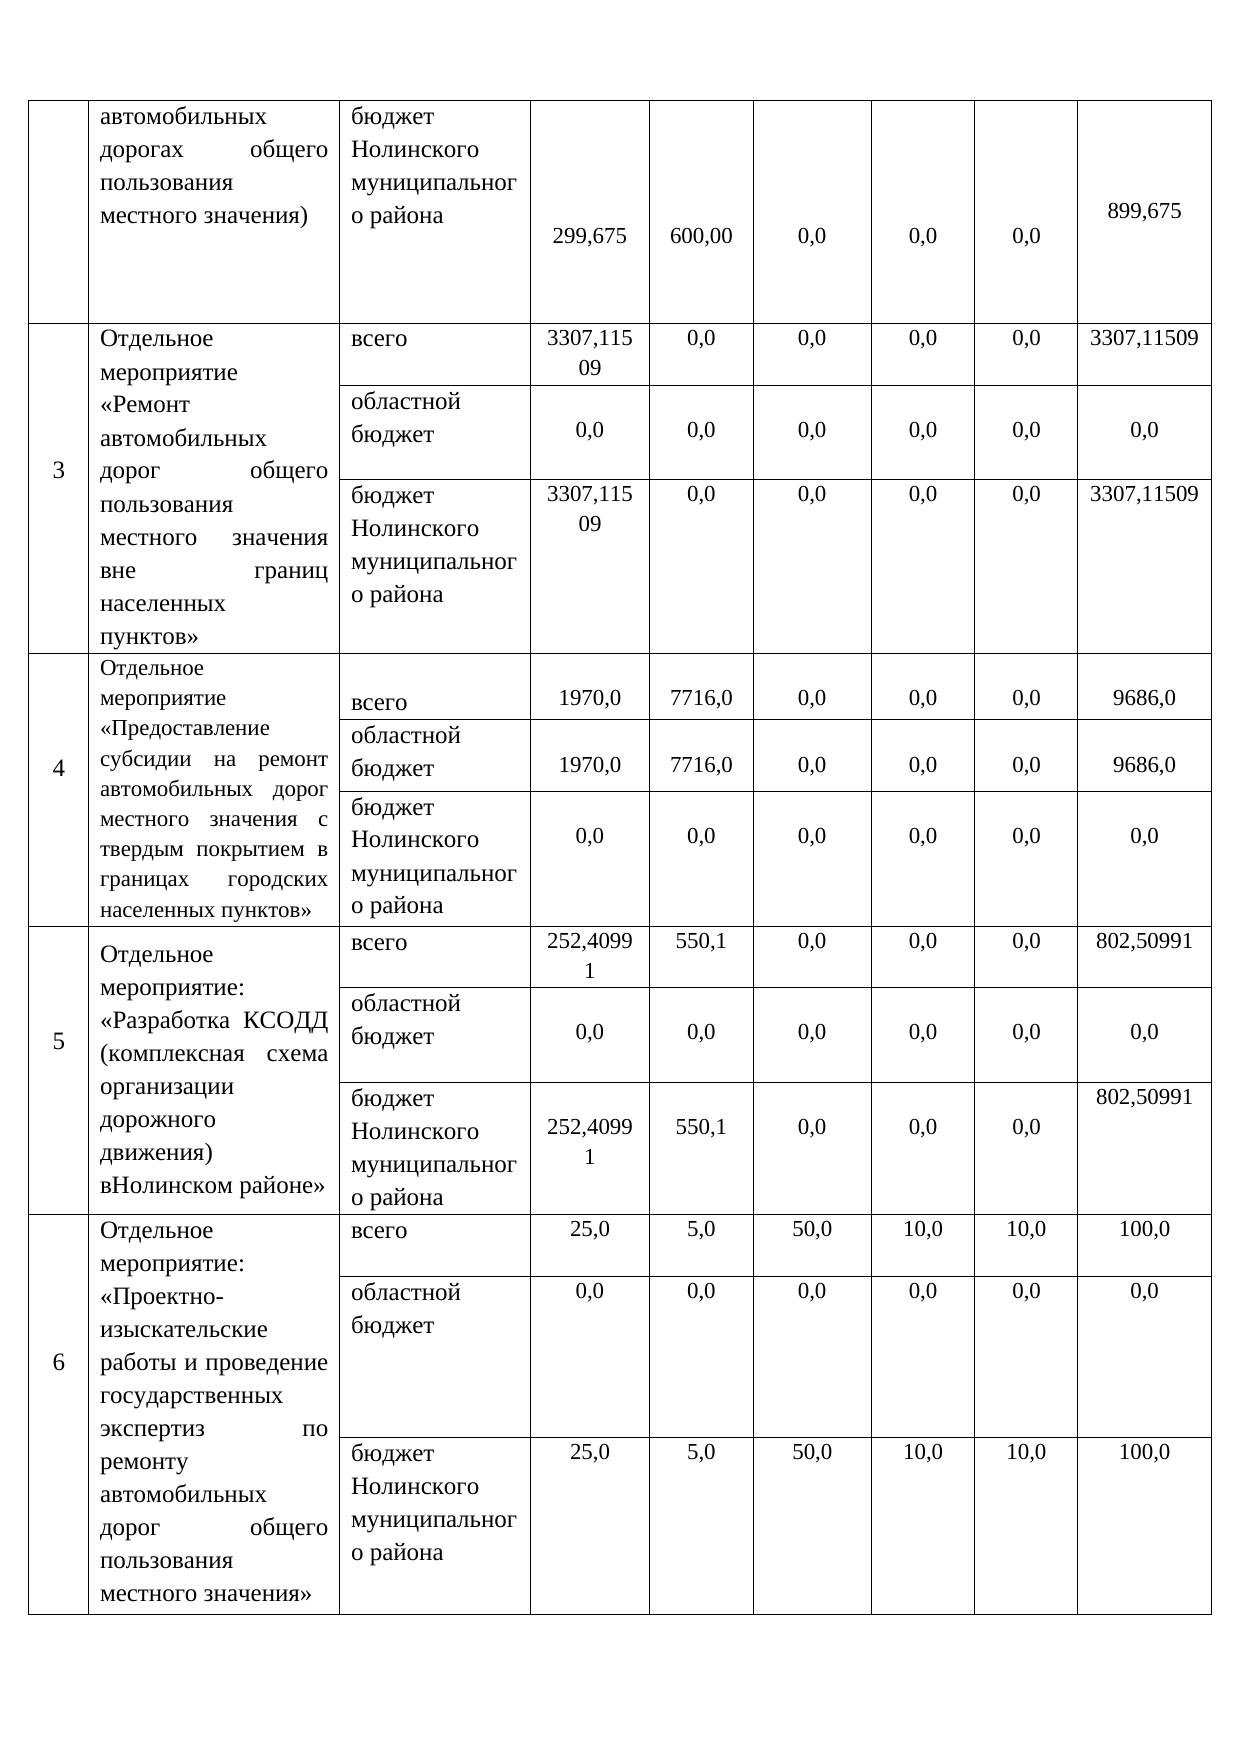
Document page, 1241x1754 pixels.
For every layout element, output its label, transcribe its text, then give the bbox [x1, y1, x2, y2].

table_cell 0,0 [1078, 988, 1211, 1082]
table_cell 0,0 [872, 1277, 974, 1437]
table_cell 100,0 [1078, 1438, 1211, 1613]
table_cell бюджет Нолинского муниципального района [340, 1438, 530, 1613]
table_cell 802,50991 [1078, 927, 1211, 987]
table_cell 0,0 [975, 324, 1077, 385]
table_cell 252,40991 [531, 927, 649, 987]
table_cell 25,0 [531, 1438, 649, 1613]
table_cell 50,0 [754, 1438, 871, 1613]
table_cell 0,0 [872, 988, 974, 1082]
table_cell 0,0 [531, 988, 649, 1082]
table_cell 0,0 [975, 386, 1077, 479]
table_cell 0,0 [754, 720, 871, 791]
table_cell 3307,11509 [531, 480, 649, 653]
table_cell 600,00 [650, 101, 753, 322]
table_cell 0,0 [754, 654, 871, 719]
table_cell 0,0 [650, 324, 753, 385]
table_cell 0,0 [531, 792, 649, 926]
table_cell 0,0 [754, 988, 871, 1082]
table_cell 50,0 [754, 1215, 871, 1276]
table_cell 550,1 [650, 927, 753, 987]
table_cell 0,0 [872, 720, 974, 791]
table_cell 0,0 [975, 1083, 1077, 1214]
table_cell 7716,0 [650, 654, 753, 719]
table_cell 0,0 [975, 1277, 1077, 1437]
table_cell 899,675 [1078, 101, 1211, 322]
table_cell областной бюджет [340, 720, 530, 791]
table_cell 802,50991 [1078, 1083, 1211, 1214]
table_cell всего [340, 927, 530, 987]
table_cell 0,0 [650, 792, 753, 926]
table_cell 0,0 [531, 386, 649, 479]
table_cell 0,0 [872, 386, 974, 479]
table_cell 0,0 [872, 927, 974, 987]
table_cell 0,0 [650, 1277, 753, 1437]
table_cell 252,40991 [531, 1083, 649, 1214]
table_cell 0,0 [754, 1277, 871, 1437]
table_cell 3307,11509 [1078, 324, 1211, 385]
table_cell 9686,0 [1078, 654, 1211, 719]
table_cell 100,0 [1078, 1215, 1211, 1276]
table_cell 0,0 [975, 792, 1077, 926]
table_cell 10,0 [872, 1438, 974, 1613]
table_cell бюджет Нолинского муниципального района [340, 1083, 530, 1214]
table_cell 25,0 [531, 1215, 649, 1276]
table_cell 1970,0 [531, 720, 649, 791]
table_cell всего [340, 654, 530, 719]
table_cell 0,0 [975, 988, 1077, 1082]
table_cell 0,0 [650, 988, 753, 1082]
table_cell 6 [29, 1215, 88, 1613]
table_cell 0,0 [872, 792, 974, 926]
table_cell 3 [29, 324, 88, 653]
table_cell 0,0 [1078, 1277, 1211, 1437]
table_cell областной бюджет [340, 988, 530, 1082]
table_cell областной бюджет [340, 386, 530, 479]
table_cell 0,0 [872, 654, 974, 719]
table_cell 0,0 [754, 101, 871, 322]
table_cell 10,0 [975, 1438, 1077, 1613]
table_cell 0,0 [872, 101, 974, 322]
table_cell всего [340, 324, 530, 385]
table_cell 550,1 [650, 1083, 753, 1214]
table_cell 0,0 [975, 654, 1077, 719]
table_cell 0,0 [650, 480, 753, 653]
table_cell 3307,11509 [1078, 480, 1211, 653]
table_cell 10,0 [975, 1215, 1077, 1276]
table_cell 0,0 [1078, 792, 1211, 926]
table_cell 0,0 [754, 480, 871, 653]
table_cell 4 [29, 654, 88, 926]
table_cell 7716,0 [650, 720, 753, 791]
table_cell 0,0 [975, 101, 1077, 322]
table_cell Отдельное мероприятие «Предоставление субсидии на ремонт автомобильных дорог местного значения с твердым покрытием в границах городских населенных пунктов» [89, 654, 339, 926]
table_cell бюджет Нолинского муниципального района [340, 792, 530, 926]
table_cell 5 [29, 927, 88, 1214]
table_cell бюджет Нолинского муниципального района [340, 101, 530, 322]
table_cell 0,0 [872, 480, 974, 653]
table_cell 10,0 [872, 1215, 974, 1276]
table_cell Отдельное мероприятие: «Проектно-изыскательские работы и проведение государственных экспертиз по ремонту автомобильных дорог общего пользования местного значения» [89, 1215, 339, 1613]
table_cell 0,0 [754, 1083, 871, 1214]
table_cell 299,675 [531, 101, 649, 322]
table_cell Отдельное мероприятие: «Разработка КСОДД (комплексная схема организации дорожного движения) вНолинском районе» [89, 927, 339, 1214]
table_cell 0,0 [975, 927, 1077, 987]
table_cell 0,0 [650, 386, 753, 479]
table_cell 0,0 [754, 386, 871, 479]
table_cell 0,0 [754, 792, 871, 926]
table_cell областной бюджет [340, 1277, 530, 1437]
table_cell бюджет Нолинского муниципального района [340, 480, 530, 653]
table_cell 0,0 [1078, 386, 1211, 479]
table_cell 5,0 [650, 1215, 753, 1276]
table_cell Отдельное мероприятие «Ремонт автомобильных дорог общего пользования местного значения вне границ населенных пунктов» [89, 324, 339, 653]
table_cell 0,0 [872, 1083, 974, 1214]
table_cell 0,0 [975, 480, 1077, 653]
table_cell 0,0 [754, 927, 871, 987]
table_cell 1970,0 [531, 654, 649, 719]
table_cell всего [340, 1215, 530, 1276]
table_cell 5,0 [650, 1438, 753, 1613]
table_cell 0,0 [531, 1277, 649, 1437]
table_cell 0,0 [975, 720, 1077, 791]
table_cell 3307,11509 [531, 324, 649, 385]
table_cell 0,0 [754, 324, 871, 385]
table_cell 9686,0 [1078, 720, 1211, 791]
table_cell 0,0 [872, 324, 974, 385]
